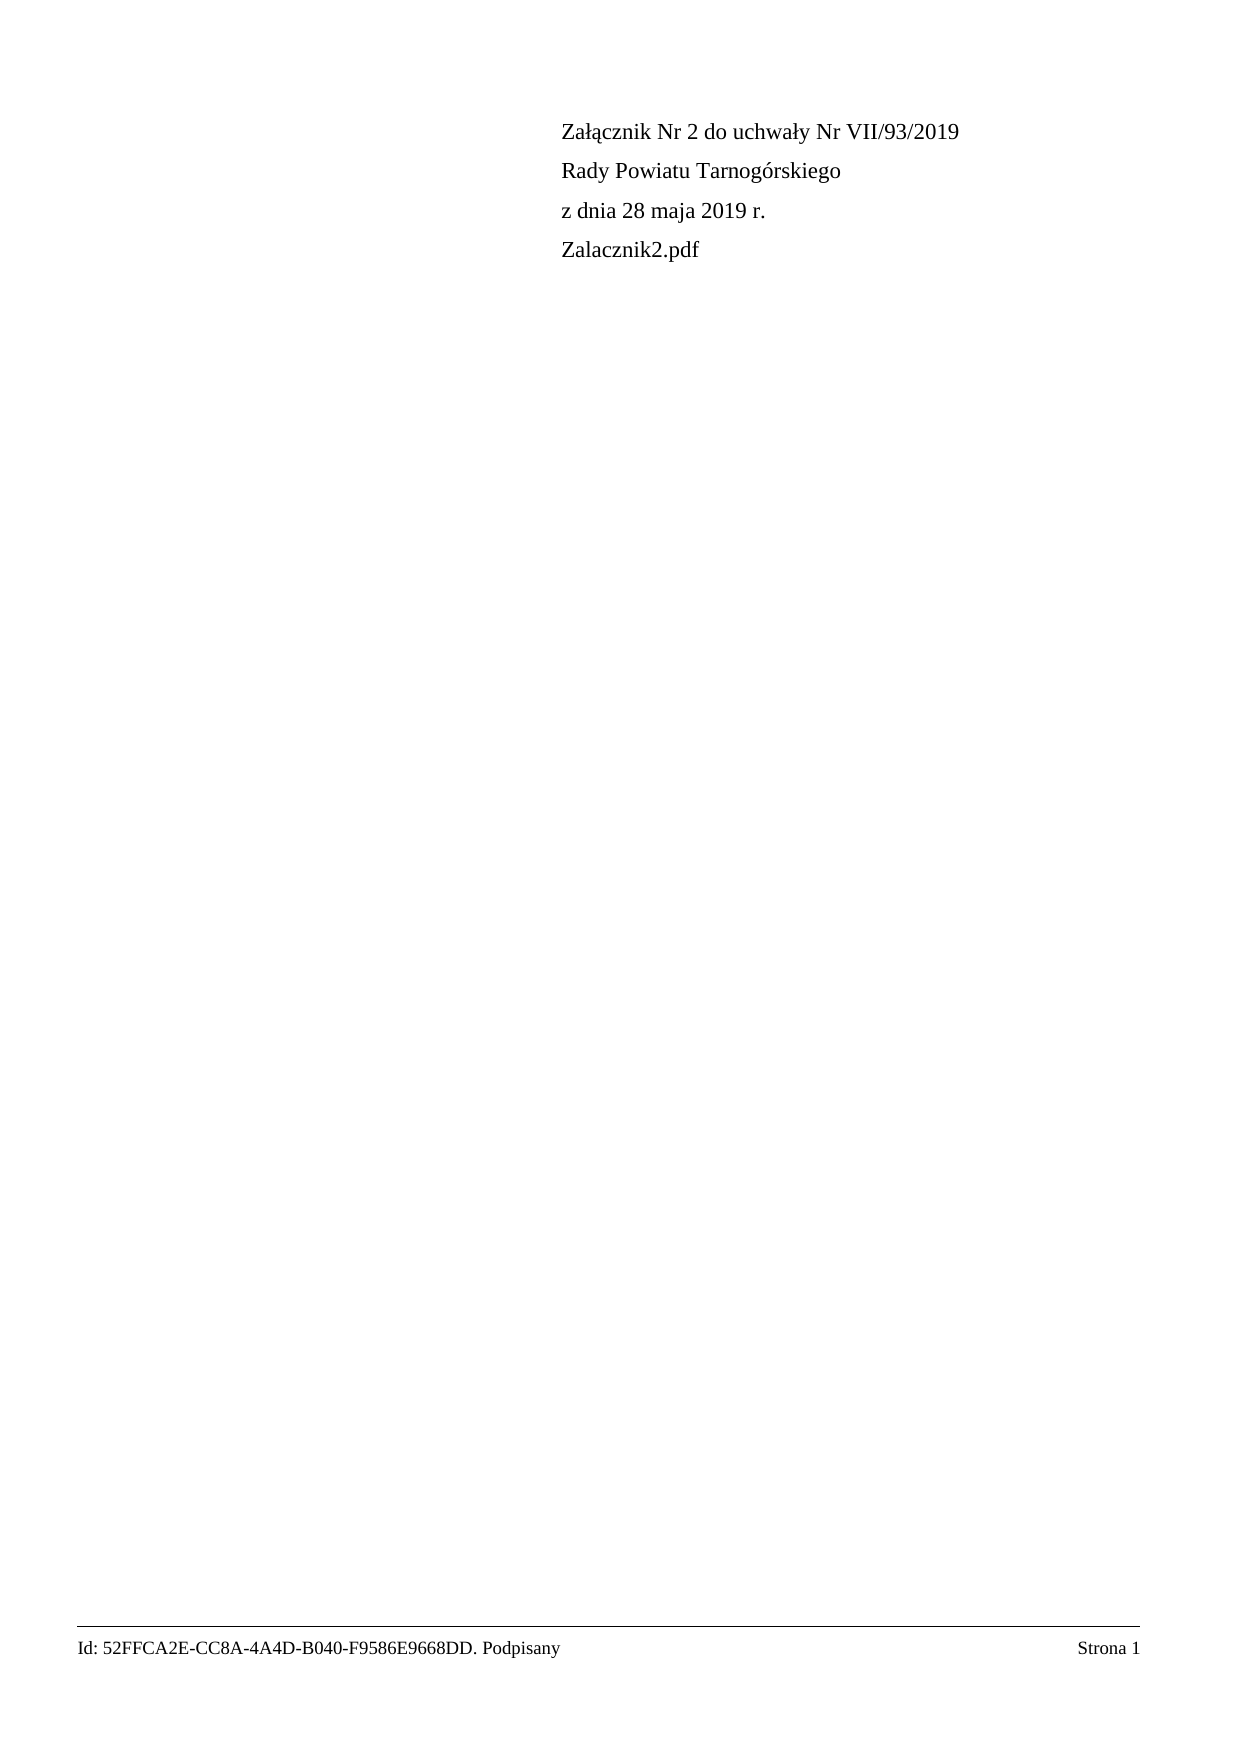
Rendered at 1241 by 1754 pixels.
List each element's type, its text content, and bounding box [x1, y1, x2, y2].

text Załącznik Nr 2 do uchwały Nr VII/93/2019 Rady Powiatu Tarnogórskiego z dnia 28 maja 2019 r. Zalacznik2.pdf [561, 118, 1152, 262]
